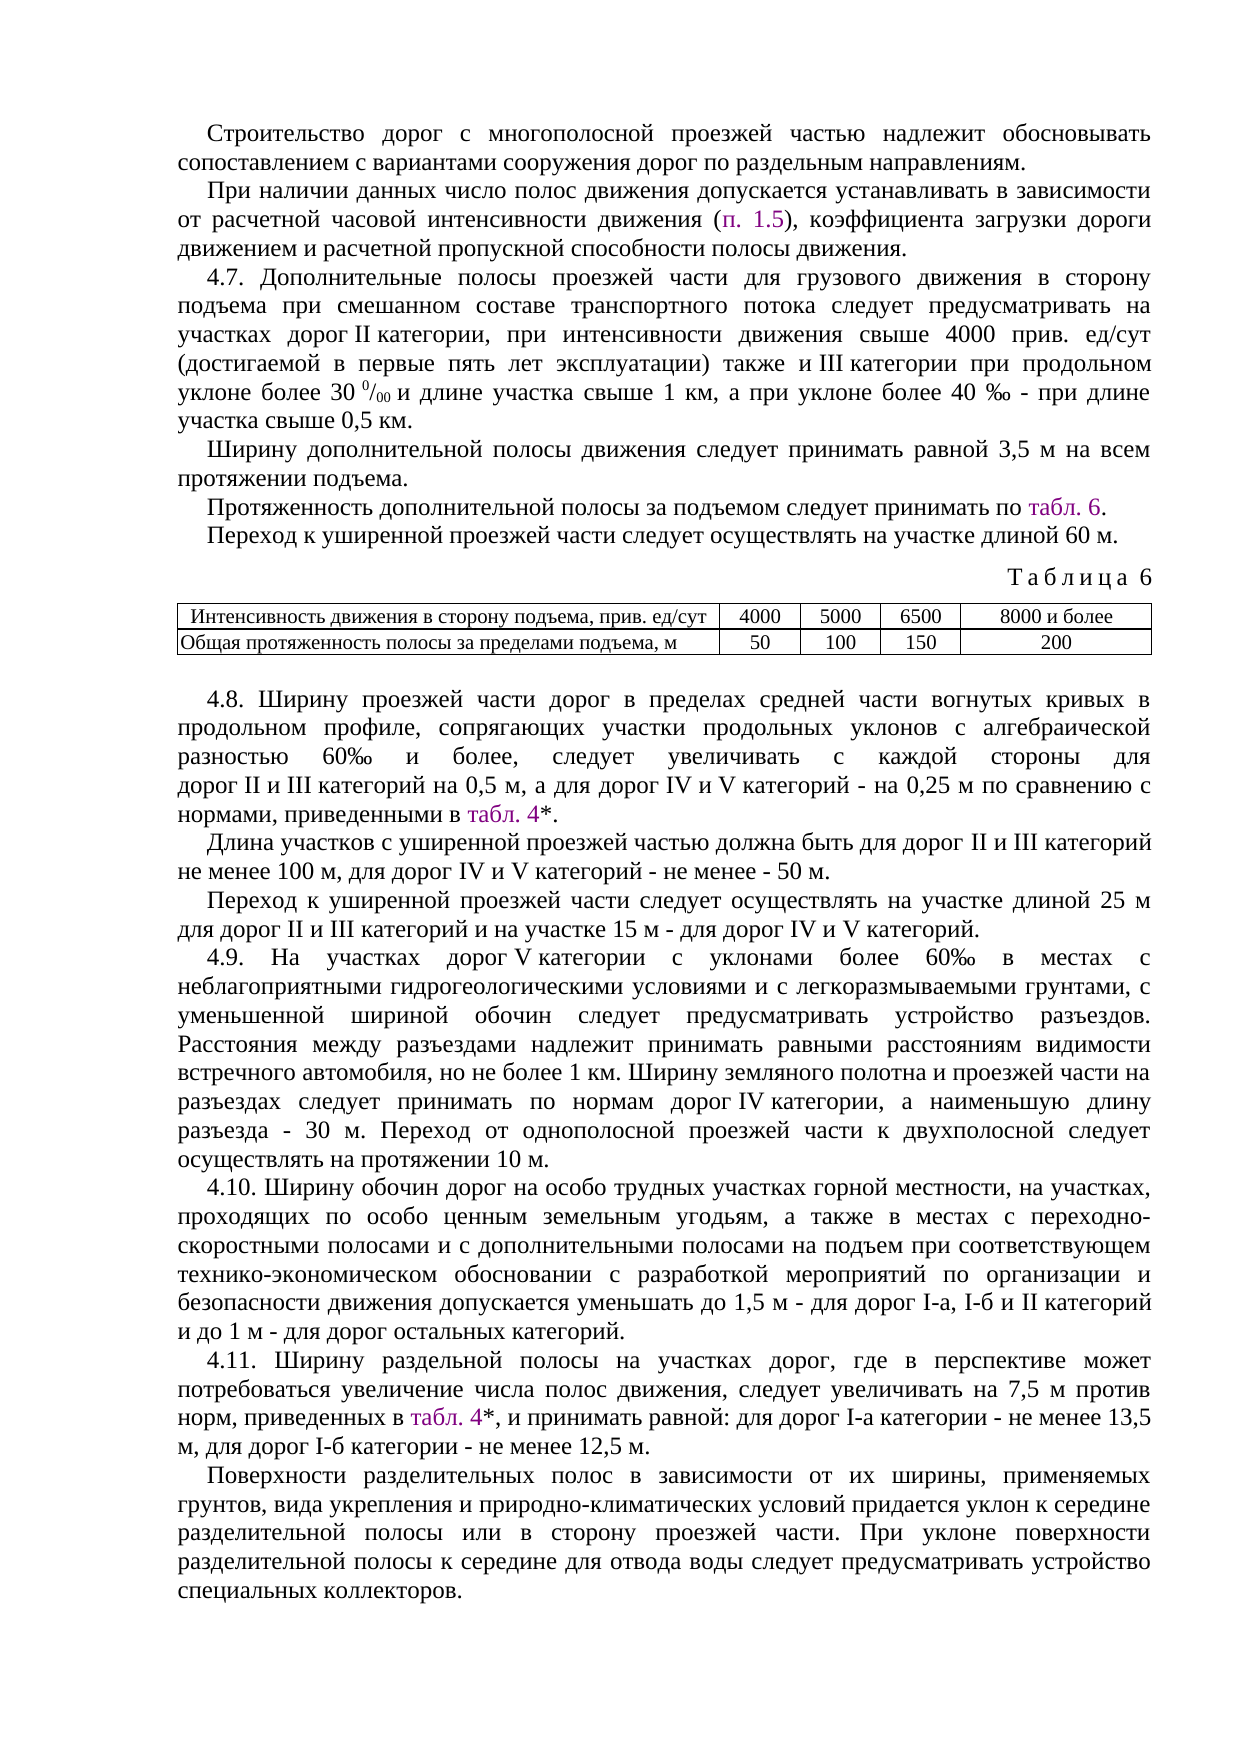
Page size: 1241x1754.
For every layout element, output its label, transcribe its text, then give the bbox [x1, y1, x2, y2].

text 4.9. На участках дорог V категории с уклонами более 60‰ в местах с неблагоприятными гидрогеологическими условиями и с легкоразмываемыми грунтами, с уменьшенной шириной обочин следует предусматривать устройство разъездов. Расстояния между разъездами надлежит принимать равными расстояниям видимости встречного автомобиля, но не более 1 км. Ширину земляного полотна и проезжей части на разъездах следует принимать по нормам дорог IV категории, а наименьшую длину разъезда - 30 м. Переход от однополосной проезжей части к двухполосной следует осуществлять на протяжении 10 м. [177, 942, 1152, 1172]
text 4.8. Ширину проезжей части дорог в пределах средней части вогнутых кривых в продольном профиле, сопрягающих участки продольных уклонов с алгебраической разностью 60‰ и более, следует увеличивать с каждой стороны для дорог II и III категорий на 0,5 м, а для дорог IV и V категорий - на 0,25 м по сравнению с нормами, приведенными в табл. 4*. [177, 684, 1152, 827]
text При наличии данных число полос движения допускается устанавливать в зависимости от расчетной часовой интенсивности движения (п. 1.5), коэффициента загрузки дороги движением и расчетной пропускной способности полосы движения. [177, 176, 1152, 262]
text Ширину дополнительной полосы движения следует принимать равной 3,5 м на всем протяжении подъема. [177, 434, 1152, 492]
text Строительство дорог с многополосной проезжей частью надлежит обосновывать сопоставлением с вариантами сооружения дорог по раздельным направлениям. [177, 118, 1152, 176]
text Протяженность дополнительной полосы за подъемом следует принимать по табл. 6. [177, 492, 1152, 521]
table_header Интенсивность движения в сторону подъема, прив. ед/сут [178, 604, 719, 628]
table_header 4000 [720, 604, 800, 628]
table_header 6500 [881, 604, 960, 628]
text Переход к уширенной проезжей части следует осуществлять на участке длиной 60 м. [177, 521, 1152, 549]
table_cell 150 [881, 630, 960, 654]
text 4.11. Ширину раздельной полосы на участках дорог, где в перспективе может потребоваться увеличение числа полос движения, следует увеличивать на 7,5 м против норм, приведенных в табл. 4*, и принимать равной: для дорог I-а категории - не менее 13,5 м, для дорог I-б категории - не менее 12,5 м. [177, 1345, 1152, 1460]
text Переход к уширенной проезжей части следует осуществлять на участке длиной 25 м для дорог II и III категорий и на участке 15 м - для дорог IV и V категорий. [177, 885, 1152, 942]
text Поверхности разделительных полос в зависимости от их ширины, применяемых грунтов, вида укрепления и природно-климатических условий придается уклон к середине разделительной полосы или в сторону проезжей части. При уклоне поверхности разделительной полосы к середине для отвода воды следует предусматривать устройство специальных коллекторов. [177, 1460, 1152, 1604]
table_cell Общая протяженность полосы за пределами подъема, м [178, 630, 719, 654]
text 4.10. Ширину обочин дорог на особо трудных участках горной местности, на участках, проходящих по особо ценным земельным угодьям, а также в местах с переходно-скоростными полосами и с дополнительными полосами на подъем при соответствующем технико-экономическом обосновании с разработкой мероприятий по организации и безопасности движения допускается уменьшать до 1,5 м - для дорог I-а, I-б и II категорий и до 1 м - для дорог остальных категорий. [177, 1172, 1152, 1345]
table_header 5000 [801, 604, 880, 628]
text Длина участков с уширенной проезжей частью должна быть для дорог II и III категорий не менее 100 м, для дорог IV и V категорий - не менее - 50 м. [177, 827, 1152, 885]
table_header 8000 и более [961, 604, 1151, 628]
text 4.7. Дополнительные полосы проезжей части для грузового движения в сторону подъема при смешанном составе транспортного потока следует предусматривать на участках дорог II категории, при интенсивности движения свыше 4000 прив. ед/сут (достигаемой в первые пять лет эксплуатации) также и III категории при продольном уклоне более 30 0/00 и длине участка свыше 1 км, а при уклоне более 40 ‰ - при длине участка свыше 0,5 км. [177, 262, 1152, 434]
table_cell 100 [801, 630, 880, 654]
table_cell 200 [961, 630, 1151, 654]
text Таблица 6 [177, 562, 1152, 591]
table_cell 50 [720, 630, 800, 654]
